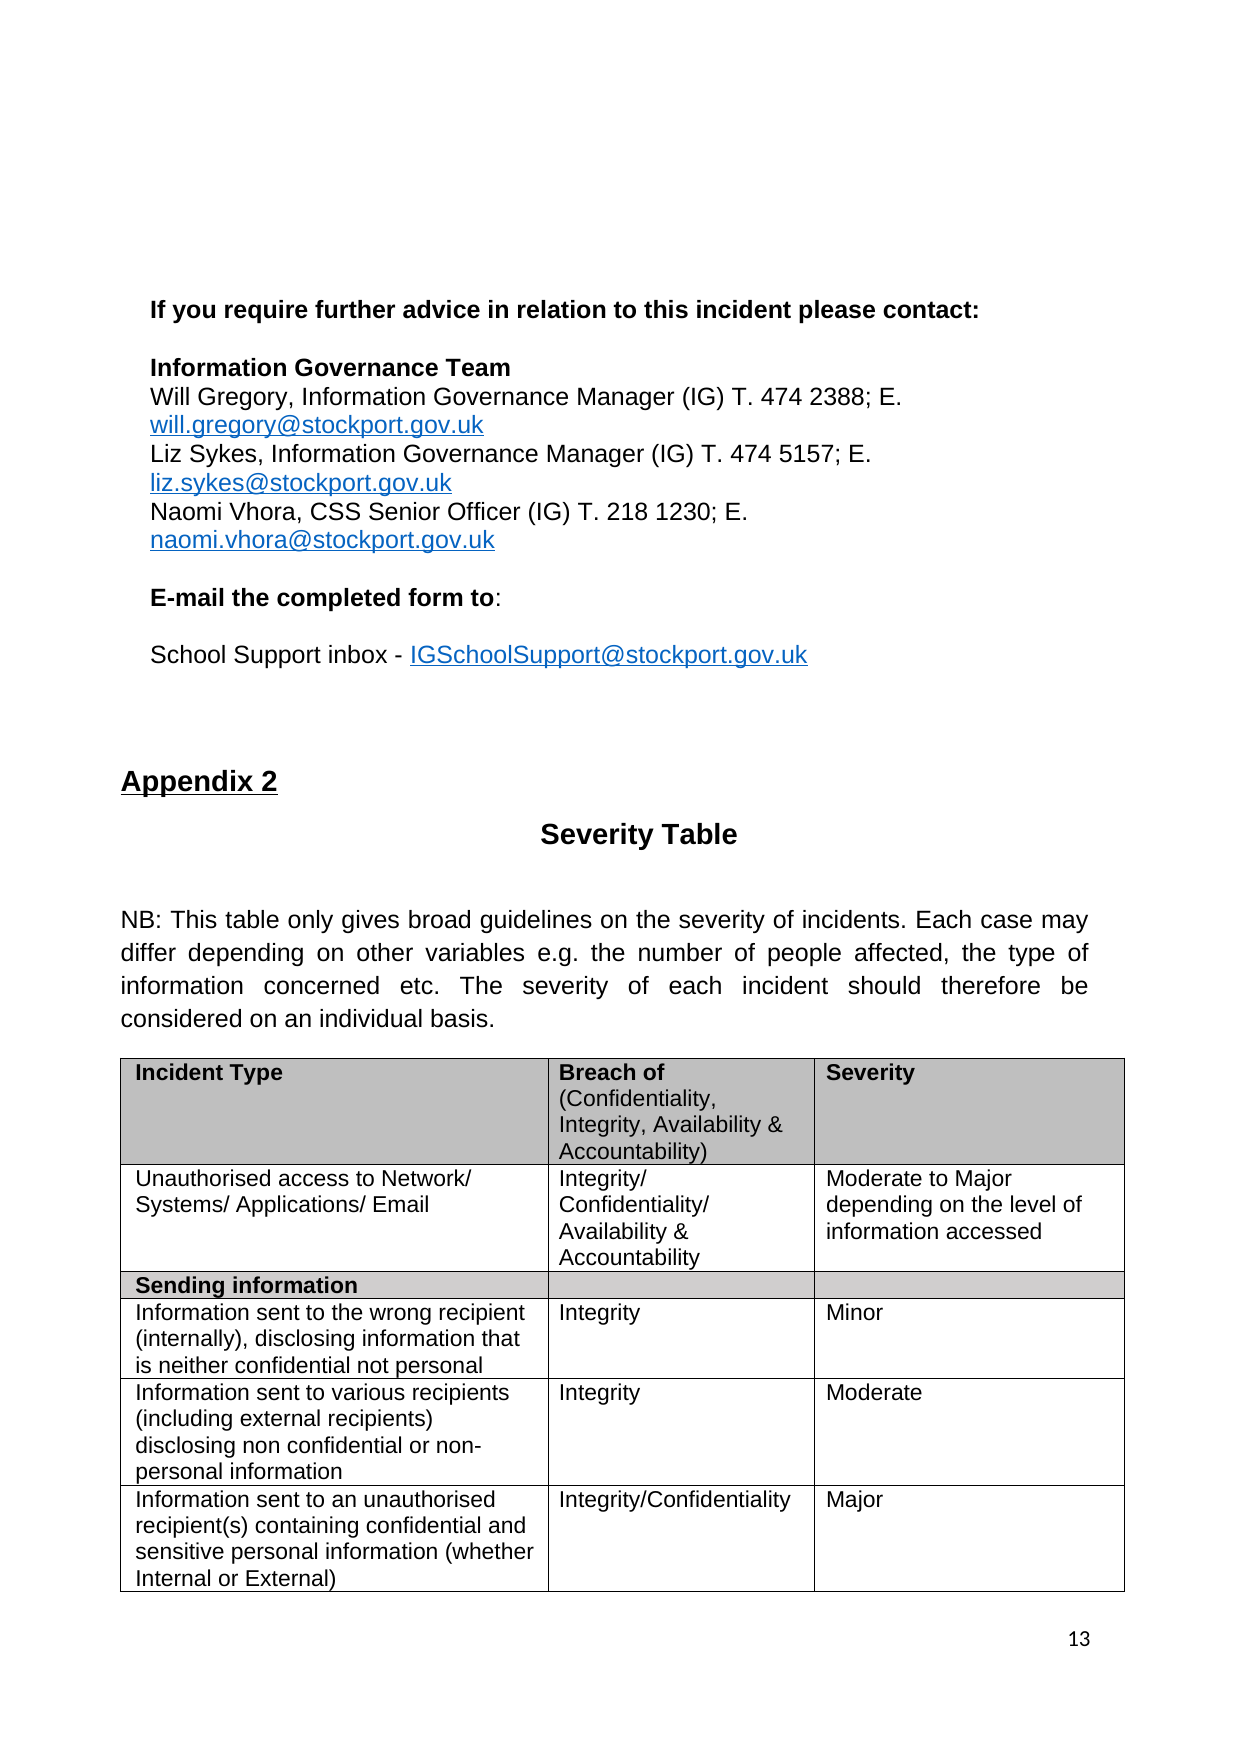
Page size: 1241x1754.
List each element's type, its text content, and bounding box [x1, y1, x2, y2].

text E-mail the completed form to: [150, 583, 1056, 612]
table_cell Information sent to an unauthorised recipient(s) containing confidential and sensitive personal information (whether Internal or External) [121, 1486, 548, 1591]
text NB: This table only gives broad guidelines on the severity of incidents. Each case may differ depending on other variables e.g. the number of people affected, the type of information concerned etc. The severity of each incident should therefore be considered on an individual basis. [120, 905, 1090, 1032]
table_cell Integrity/Confidentiality [549, 1486, 814, 1591]
table_header Breach of (Confidentiality, Integrity, Availability & Accountability) [549, 1059, 814, 1164]
text Liz Sykes, Information Governance Manager (IG) T. 474 5157; E. liz.sykes@stockport.gov.uk [150, 439, 1056, 497]
table_cell [549, 1272, 814, 1298]
text Information Governance Team [150, 353, 1056, 382]
text Appendix 2 [120, 764, 1090, 798]
table_cell Unauthorised access to Network/ Systems/ Applications/ Email [121, 1165, 548, 1271]
subtitle Severity Table [188, 817, 1090, 851]
table_cell Moderate [815, 1379, 1124, 1484]
table_cell Moderate to Major depending on the level of information accessed [815, 1165, 1124, 1271]
table_cell [815, 1272, 1124, 1298]
table_cell Sending information [121, 1272, 548, 1298]
table_cell Information sent to the wrong recipient (internally), disclosing information that is neither confidential not personal [121, 1299, 548, 1378]
table_cell Integrity [549, 1299, 814, 1378]
table_header Incident Type [121, 1059, 548, 1164]
text Naomi Vhora, CSS Senior Officer (IG) T. 218 1230; E. [150, 497, 1056, 525]
text Will Gregory, Information Governance Manager (IG) T. 474 2388; E. will.gregory@stockport.gov.uk [150, 382, 1070, 439]
table_header Severity [815, 1059, 1124, 1164]
table_cell Major [815, 1486, 1124, 1591]
text If you require further advice in relation to this incident please contact: [150, 295, 1056, 324]
table_cell Integrity/ Confidentiality/ Availability & Accountability [549, 1165, 814, 1271]
table_cell Integrity [549, 1379, 814, 1484]
table_cell Minor [815, 1299, 1124, 1378]
table_cell Information sent to various recipients (including external recipients) disclosing non confidential or non-personal information [121, 1379, 548, 1484]
text School Support inbox - IGSchoolSupport@stockport.gov.uk [150, 640, 1056, 669]
text naomi.vhora@stockport.gov.uk [150, 525, 1056, 554]
